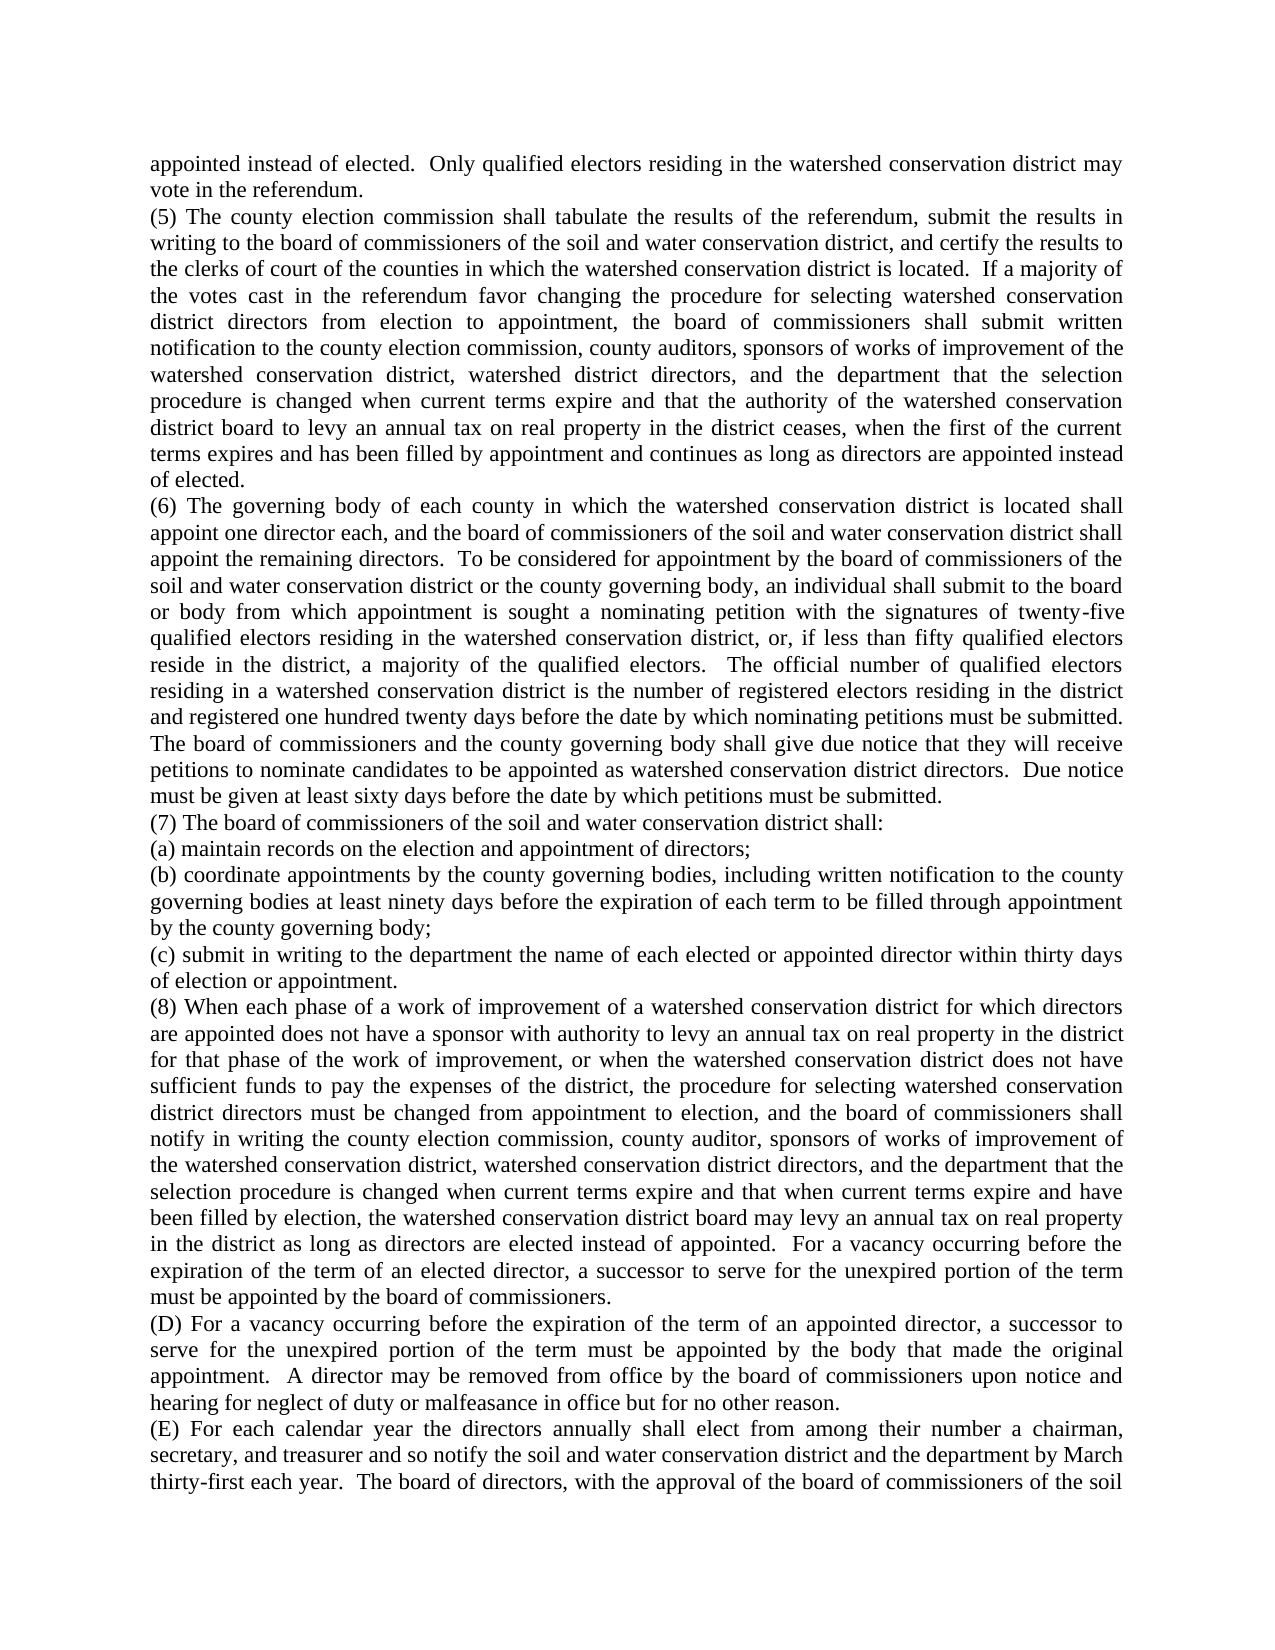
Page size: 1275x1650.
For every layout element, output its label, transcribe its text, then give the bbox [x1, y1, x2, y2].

text (7) The board of commissioners of the soil and water conservation district shall: [150, 809, 1125, 835]
text (c) submit in writing to the department the name of each elected or appointed director within thirty days of election or appointment. [150, 941, 1125, 993]
text (D) For a vacancy occurring before the expiration of the term of an appointed director, a successor to serve for the unexpired portion of the term must be appointed by the body that made the original appointment. A director may be removed from office by the board of commissioners upon notice and hearing for neglect of duty or malfeasance in office but for no other reason. [150, 1309, 1125, 1415]
text (a) maintain records on the election and appointment of directors; [150, 835, 1125, 862]
text (b) coordinate appointments by the county governing bodies, including written notification to the county governing bodies at least ninety days before the expiration of each term to be filled through appointment by the county governing body; [150, 862, 1125, 941]
text (5) The county election commission shall tabulate the results of the referendum, submit the results in writing to the board of commissioners of the soil and water conservation district, and certify the results to the clerks of court of the counties in which the watershed conservation district is located. If a majority of the votes cast in the referendum favor changing the procedure for selecting watershed conservation district directors from election to appointment, the board of commissioners shall submit written notification to the county election commission, county auditors, sponsors of works of improvement of the watershed conservation district, watershed district directors, and the department that the selection procedure is changed when current terms expire and that the authority of the watershed conservation district board to levy an annual tax on real property in the district ceases, when the first of the current terms expires and has been filled by appointment and continues as long as directors are appointed instead of elected. [150, 203, 1125, 493]
text (6) The governing body of each county in which the watershed conservation district is located shall appoint one director each, and the board of commissioners of the soil and water conservation district shall appoint the remaining directors. To be considered for appointment by the board of commissioners of the soil and water conservation district or the county governing body, an individual shall submit to the board or body from which appointment is sought a nominating petition with the signatures of twenty-five qualified electors residing in the watershed conservation district, or, if less than fifty qualified electors reside in the district, a majority of the qualified electors. The official number of qualified electors residing in a watershed conservation district is the number of registered electors residing in the district and registered one hundred twenty days before the date by which nominating petitions must be submitted. The board of commissioners and the county governing body shall give due notice that they will receive petitions to nominate candidates to be appointed as watershed conservation district directors. Due notice must be given at least sixty days before the date by which petitions must be submitted. [150, 493, 1125, 809]
text (8) When each phase of a work of improvement of a watershed conservation district for which directors are appointed does not have a sponsor with authority to levy an annual tax on real property in the district for that phase of the work of improvement, or when the watershed conservation district does not have sufficient funds to pay the expenses of the district, the procedure for selecting watershed conservation district directors must be changed from appointment to election, and the board of commissioners shall notify in writing the county election commission, county auditor, sponsors of works of improvement of the watershed conservation district, watershed conservation district directors, and the department that the selection procedure is changed when current terms expire and that when current terms expire and have been filled by election, the watershed conservation district board may levy an annual tax on real property in the district as long as directors are elected instead of appointed. For a vacancy occurring before the expiration of the term of an elected director, a successor to serve for the unexpired portion of the term must be appointed by the board of commissioners. [150, 993, 1125, 1309]
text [150, 1415, 1125, 1494]
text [150, 150, 1125, 203]
